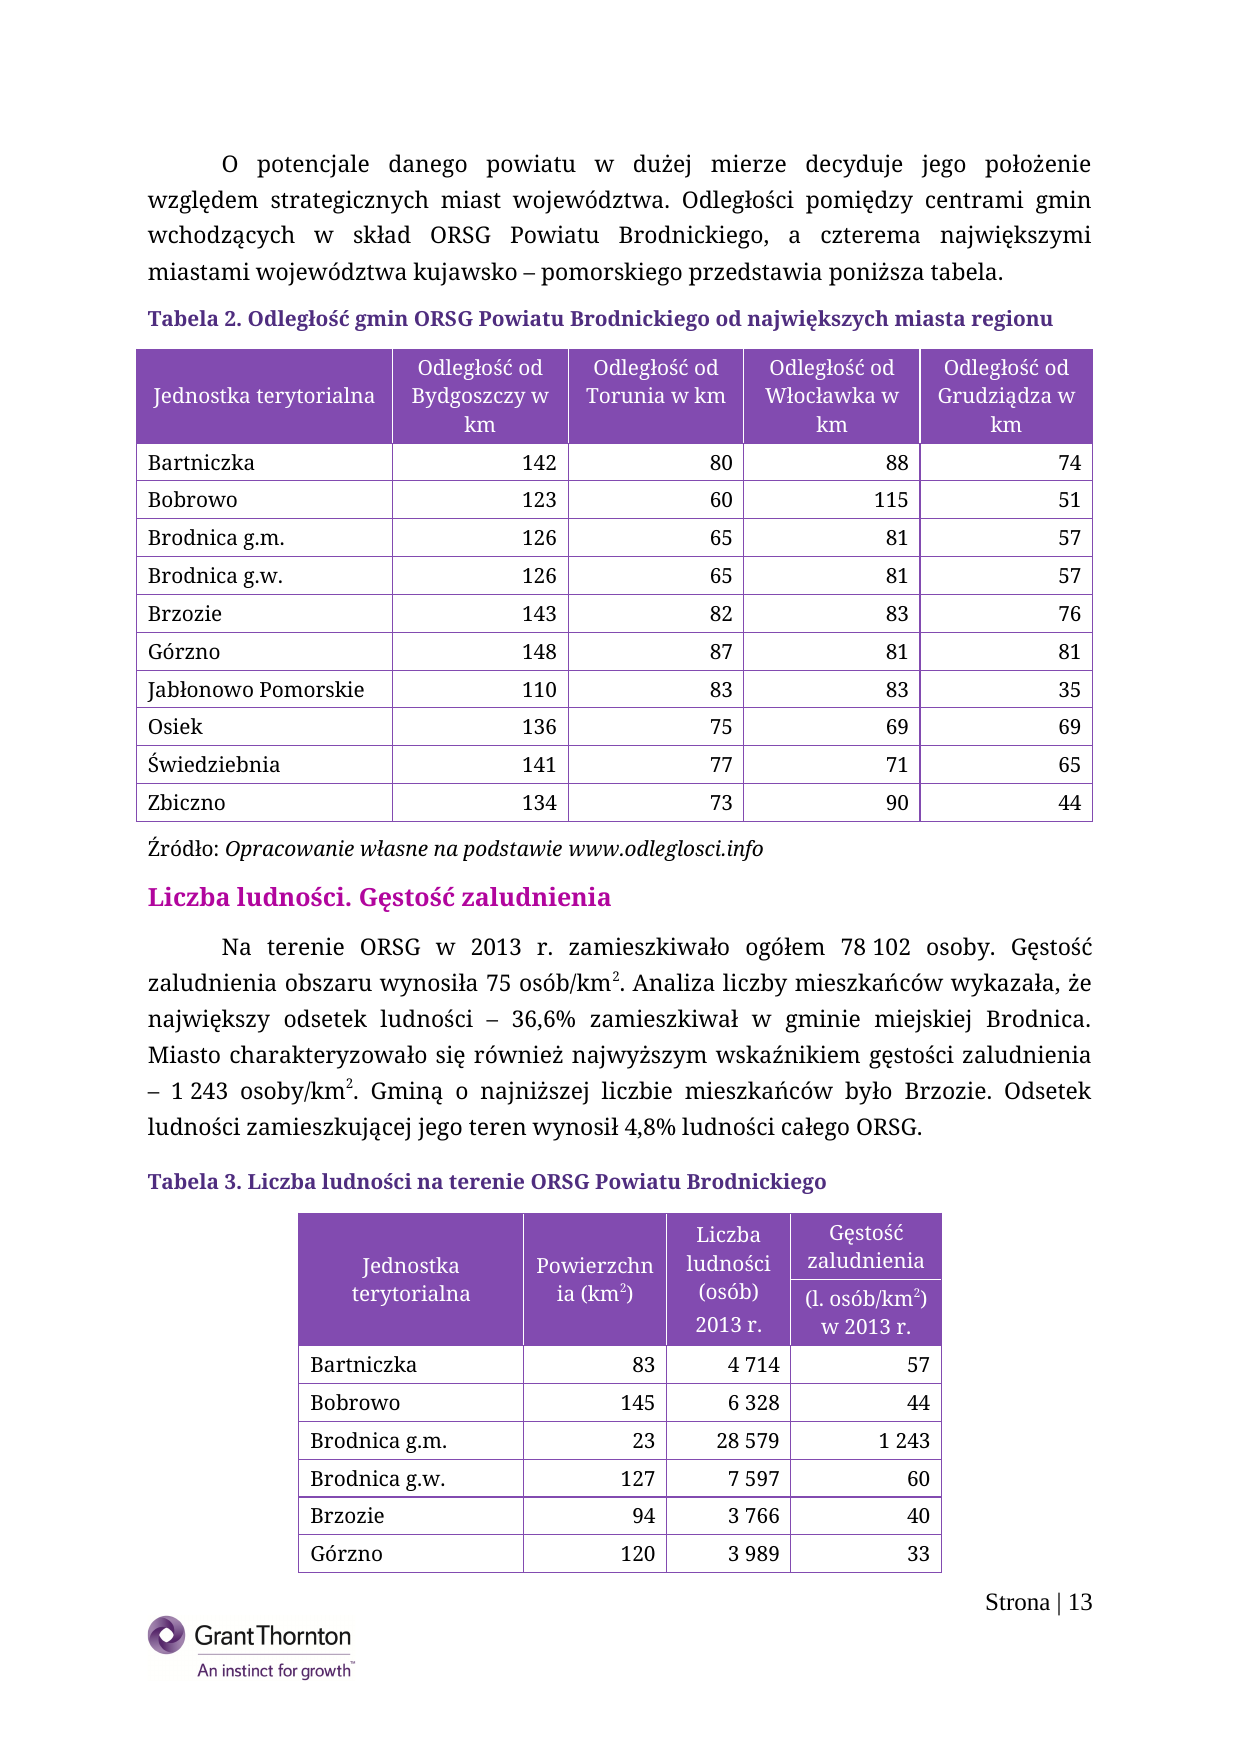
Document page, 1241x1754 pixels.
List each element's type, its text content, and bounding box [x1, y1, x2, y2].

table_cell 81 [744, 557, 919, 594]
table_cell Bartniczka [299, 1346, 523, 1383]
text O potencjale danego powiatu w dużej mierze decyduje jego położenie względem strategicznych miast województwa. Odległości pomiędzy centrami gmin wchodzących w skład ORSG Powiatu Brodnickiego, a czterema największymi miastami województwa kujawsko – pomorskiego przedstawia poniższa tabela. [148, 148, 1093, 287]
table_header Jednostka terytorialna [299, 1214, 523, 1345]
text Tabela 2. Odległość gmin ORSG Powiatu Brodnickiego od największych miasta regionu [148, 304, 1093, 332]
table_cell 83 [744, 595, 919, 632]
table_cell 87 [569, 633, 743, 669]
table_cell 3 989 [667, 1535, 790, 1572]
table_cell 7 597 [667, 1460, 790, 1496]
table_cell 134 [393, 784, 568, 821]
table_cell 6 328 [667, 1384, 790, 1421]
table_cell 65 [569, 557, 743, 594]
table_cell 76 [921, 595, 1092, 632]
table_cell 123 [393, 481, 568, 518]
table_cell Górzno [299, 1535, 523, 1572]
table_cell 120 [524, 1535, 666, 1572]
table_cell Bobrowo [137, 481, 392, 518]
table_header Odległość od Bydgoszczy w km [393, 349, 568, 443]
table_cell Brodnica g.w. [299, 1460, 523, 1496]
table_cell 33 [791, 1535, 941, 1572]
table_cell 65 [921, 746, 1092, 783]
table_cell 127 [524, 1460, 666, 1496]
table_cell 51 [921, 481, 1092, 518]
table_cell 77 [569, 746, 743, 783]
table_cell 75 [569, 708, 743, 745]
table_header Odległość od Grudziądza w km [921, 349, 1093, 443]
table_cell Brzozie [137, 595, 392, 632]
table_header Gęstość zaludnienia [791, 1214, 941, 1279]
table_cell 145 [524, 1384, 666, 1421]
table_header Liczba ludności (osób) 2013 r. [667, 1214, 790, 1345]
table_header Odległość od Torunia w km [569, 349, 743, 443]
table_cell 126 [393, 557, 568, 594]
table_cell 81 [744, 519, 919, 556]
table_cell 126 [393, 519, 568, 556]
table_cell 28 579 [667, 1422, 790, 1458]
text Na terenie ORSG w 2013 r. zamieszkiwało ogółem 78 102 osoby. Gęstość zaludnienia obszaru wynosiła 75 osób/km2. Analiza liczby mieszkańców wykazała, że największy odsetek ludności – 36,6% zamieszkiwał w gminie miejskiej Brodnica. Miasto charakteryzowało się również najwyższym wskaźnikiem gęstości zaludnienia – 1 243 osoby/km2. Gminą o najniższej liczbie mieszkańców było Brzozie. Odsetek ludności zamieszkującej jego teren wynosił 4,8% ludności całego ORSG. [148, 931, 1093, 1142]
table_cell 4 714 [667, 1346, 790, 1383]
table_cell 81 [744, 633, 919, 669]
table_cell 69 [744, 708, 919, 745]
table_cell 80 [569, 444, 743, 480]
table_cell Zbiczno [137, 784, 392, 821]
table_cell 90 [744, 784, 919, 821]
table_cell 74 [921, 444, 1092, 480]
table_cell 83 [569, 671, 743, 707]
table_cell 142 [393, 444, 568, 480]
table_cell 141 [393, 746, 568, 783]
table_cell Brzozie [299, 1498, 523, 1534]
table_cell 83 [744, 671, 919, 707]
table_cell (l. osób/km2) w 2013 r. [791, 1280, 941, 1345]
table_cell 88 [744, 444, 919, 480]
table_cell 1 243 [791, 1422, 941, 1458]
table_cell 71 [744, 746, 919, 783]
table_cell 23 [524, 1422, 666, 1458]
table_cell 83 [524, 1346, 666, 1383]
table_cell Jabłonowo Pomorskie [137, 671, 392, 707]
table_cell 65 [569, 519, 743, 556]
table_cell 35 [921, 671, 1092, 707]
table_cell 143 [393, 595, 568, 632]
table_cell 57 [791, 1346, 941, 1383]
table_cell Brodnica g.w. [137, 557, 392, 594]
table_cell 44 [791, 1384, 941, 1421]
table_cell 115 [744, 481, 919, 518]
table_header Powierzchnia (km2) [524, 1214, 666, 1345]
picture [147, 1615, 356, 1681]
table_cell 3 766 [667, 1498, 790, 1534]
text Tabela 3. Liczba ludności na terenie ORSG Powiatu Brodnickiego [148, 1167, 1093, 1196]
table_cell 60 [569, 481, 743, 518]
table_cell Brodnica g.m. [299, 1422, 523, 1458]
text Liczba ludności. Gęstość zaludnienia [148, 879, 1093, 913]
table_cell Świedziebnia [137, 746, 392, 783]
table_cell 94 [524, 1498, 666, 1534]
table_cell Górzno [137, 633, 392, 669]
table_cell 40 [791, 1498, 941, 1534]
table_cell 136 [393, 708, 568, 745]
table_cell 81 [921, 633, 1092, 669]
table_header Odległość od Włocławka w km [744, 349, 919, 443]
table_cell 110 [393, 671, 568, 707]
table_cell 57 [921, 557, 1092, 594]
table_header Jednostka terytorialna [137, 349, 392, 443]
table_cell 60 [791, 1460, 941, 1496]
table_cell 148 [393, 633, 568, 669]
table_cell Osiek [137, 708, 392, 745]
table_cell Bartniczka [137, 444, 392, 480]
text Źródło: Opracowanie własne na podstawie www.odleglosci.info [148, 834, 1093, 863]
table_cell 73 [569, 784, 743, 821]
table_cell 44 [921, 784, 1092, 821]
table_cell 57 [921, 519, 1092, 556]
table_cell 82 [569, 595, 743, 632]
table_cell 69 [921, 708, 1092, 745]
table_cell Brodnica g.m. [137, 519, 392, 556]
table_cell Bobrowo [299, 1384, 523, 1421]
